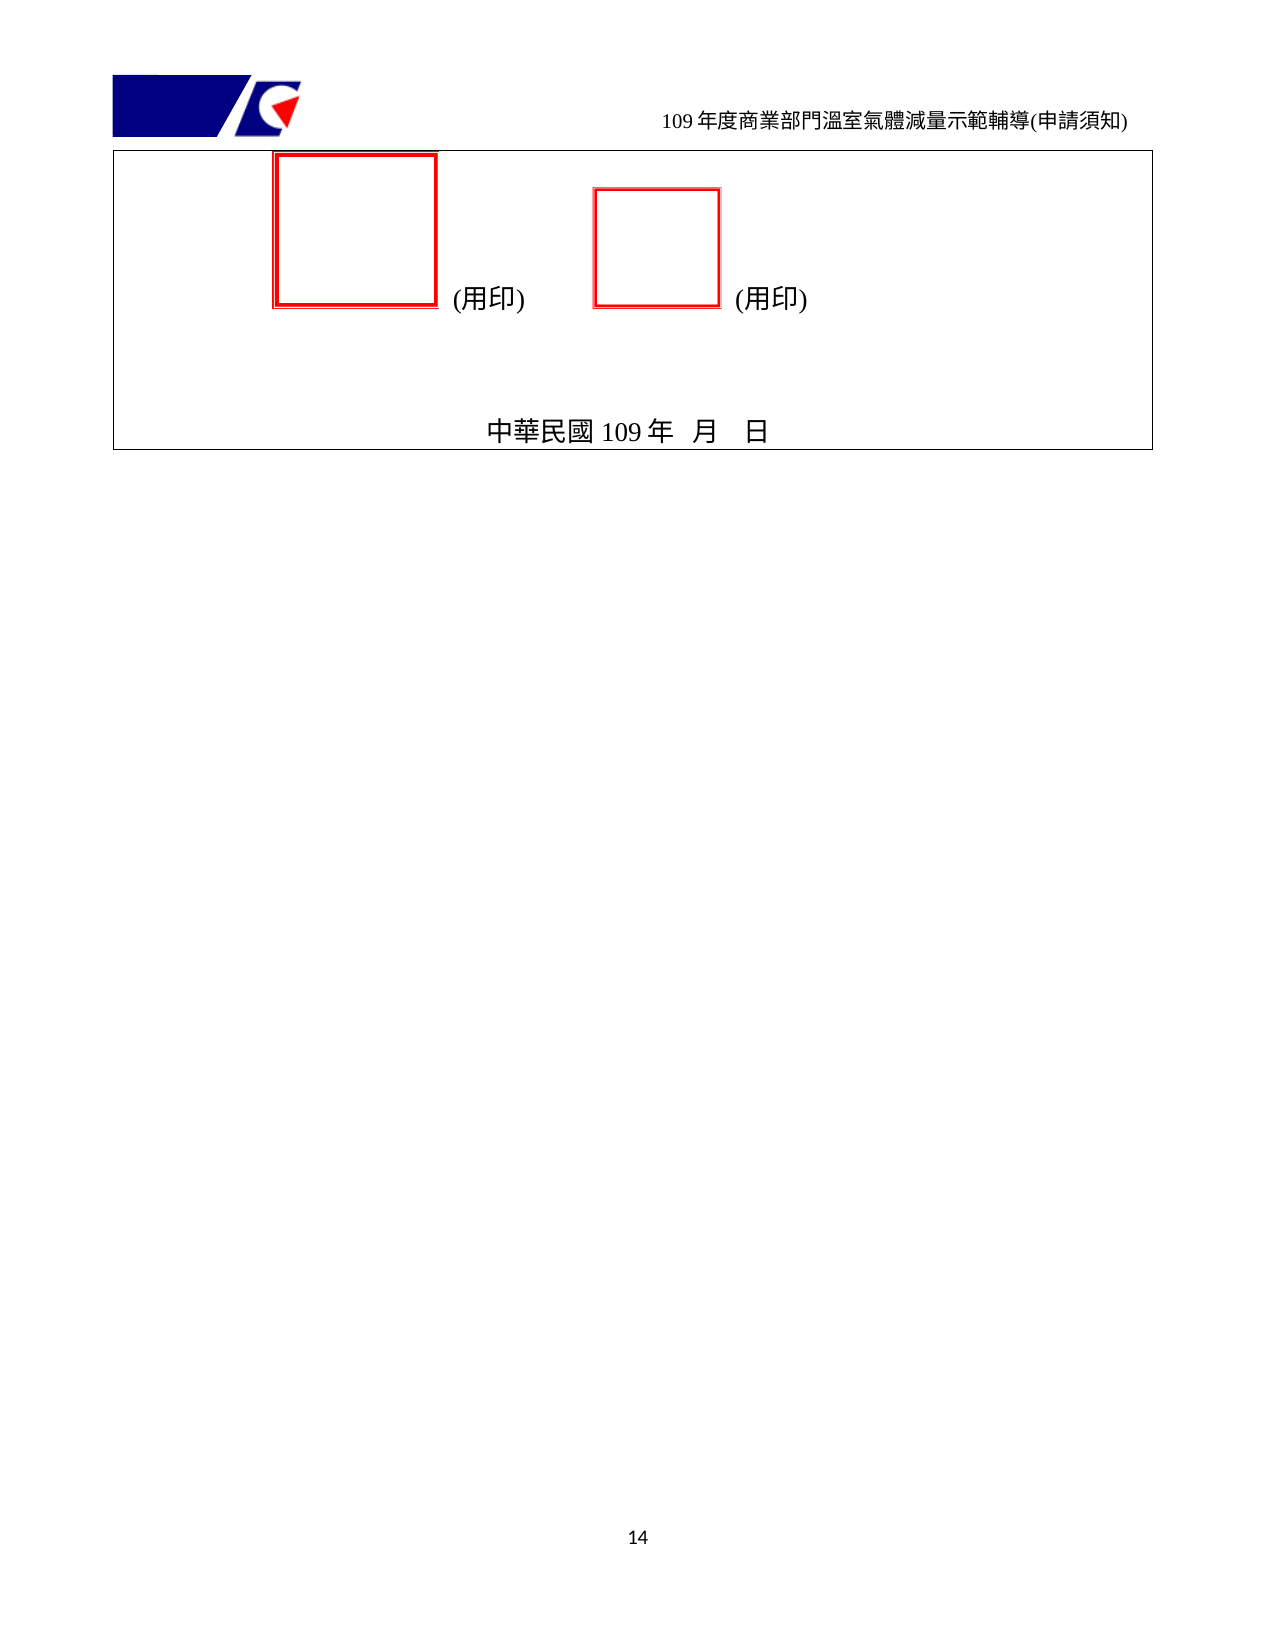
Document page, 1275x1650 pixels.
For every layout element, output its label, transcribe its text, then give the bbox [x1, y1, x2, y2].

picture [272, 151, 439, 309]
picture [592, 187, 722, 309]
picture [233, 75, 317, 142]
